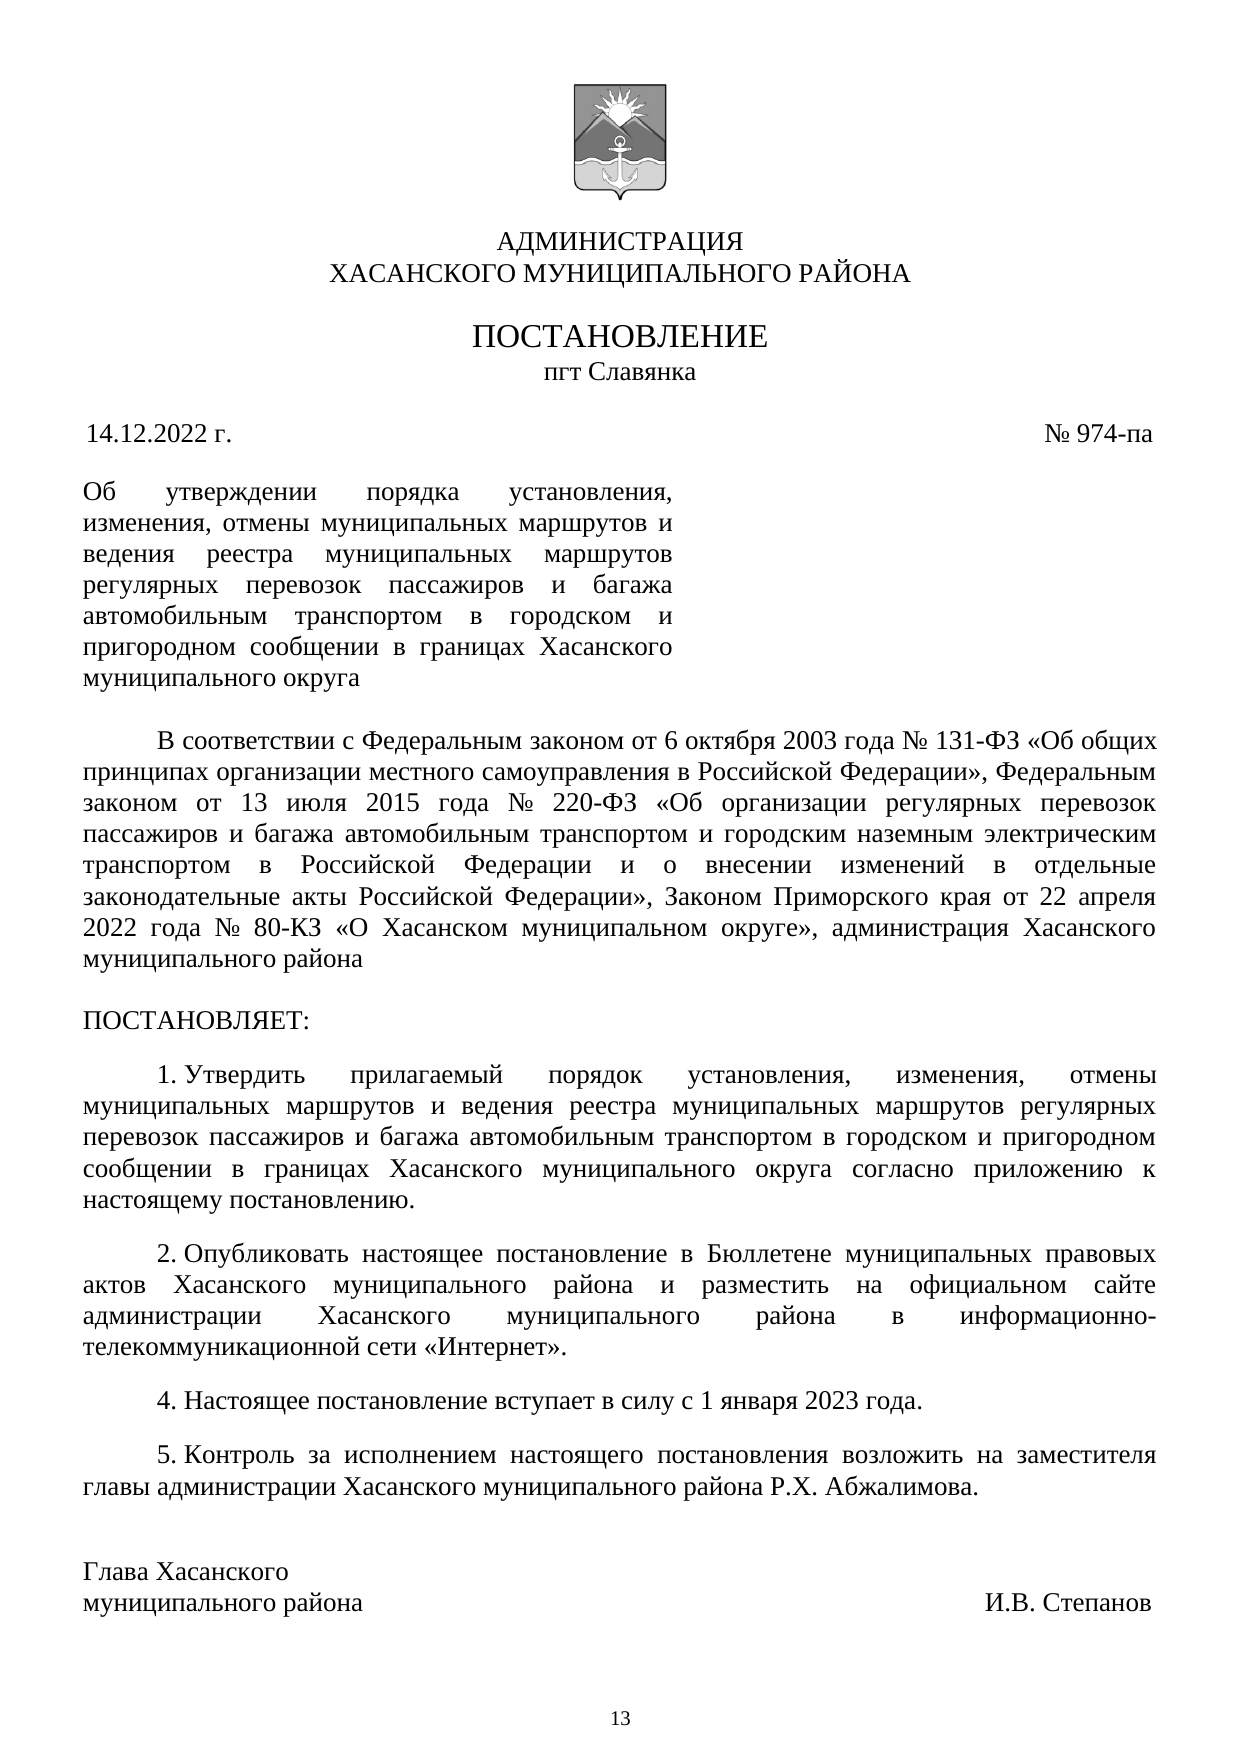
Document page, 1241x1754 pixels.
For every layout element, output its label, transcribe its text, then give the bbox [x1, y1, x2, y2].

text 1. Утвердить прилагаемый порядок установления, изменения, отмены муниципальных маршрутов и ведения реестра муниципальных маршрутов регулярных перевозок пассажиров и багажа автомобильным транспортом в городском и пригородном сообщении в границах Хасанского муниципального округа согласно приложению к настоящему постановлению. [83, 1058, 1157, 1214]
text пгт Славянка [83, 355, 1157, 386]
text Об утверждении порядка установления, изменения, отмены муниципальных маршрутов и ведения реестра муниципальных маршрутов регулярных перевозок пассажиров и багажа автомобильным транспортом в городском и пригородном сообщении в границах Хасанского муниципального округа [83, 475, 673, 693]
text 4. Настоящее постановление вступает в силу с 1 января 2023 года. [83, 1384, 1157, 1416]
text 14.12.2022 г. № 974-па [83, 417, 1157, 448]
text ПОСТАНОВЛЕНИЕ [83, 317, 1157, 355]
text В соответствии с Федеральным законом от 6 октября 2003 года № 131-ФЗ «Об общих принципах организации местного самоуправления в Российской Федерации», Федеральным законом от 13 июля 2015 года № 220-ФЗ «Об организации регулярных перевозок пассажиров и багажа автомобильным транспортом и городским наземным электрическим транспортом в Российской Федерации и о внесении изменений в отдельные законодательные акты Российской Федерации», Законом Приморского края от 22 апреля 2022 года № 80-КЗ «О Хасанском муниципальном округе», администрация Хасанского муниципального района [83, 724, 1157, 973]
text Глава Хасанского [83, 1555, 1157, 1586]
text ХАСАНСКОГО МУНИЦИПАЛЬНОГО РАЙОНА [83, 257, 1157, 288]
text АДМИНИСТРАЦИЯ [83, 226, 1157, 257]
text 2. Опубликовать настоящее постановление в Бюллетене муниципальных правовых актов Хасанского муниципального района и разместить на официальном сайте администрации Хасанского муниципального района в информационно-телекоммуникационной сети «Интернет». [83, 1237, 1157, 1361]
text ПОСТАНОВЛЯЕТ: [83, 1004, 1157, 1035]
picture [572, 82, 668, 202]
text муниципального района И.В. Степанов [83, 1586, 1157, 1617]
text 5. Контроль за исполнением настоящего постановления возложить на заместителя главы администрации Хасанского муниципального района Р.Х. Абжалимова. [83, 1438, 1157, 1501]
